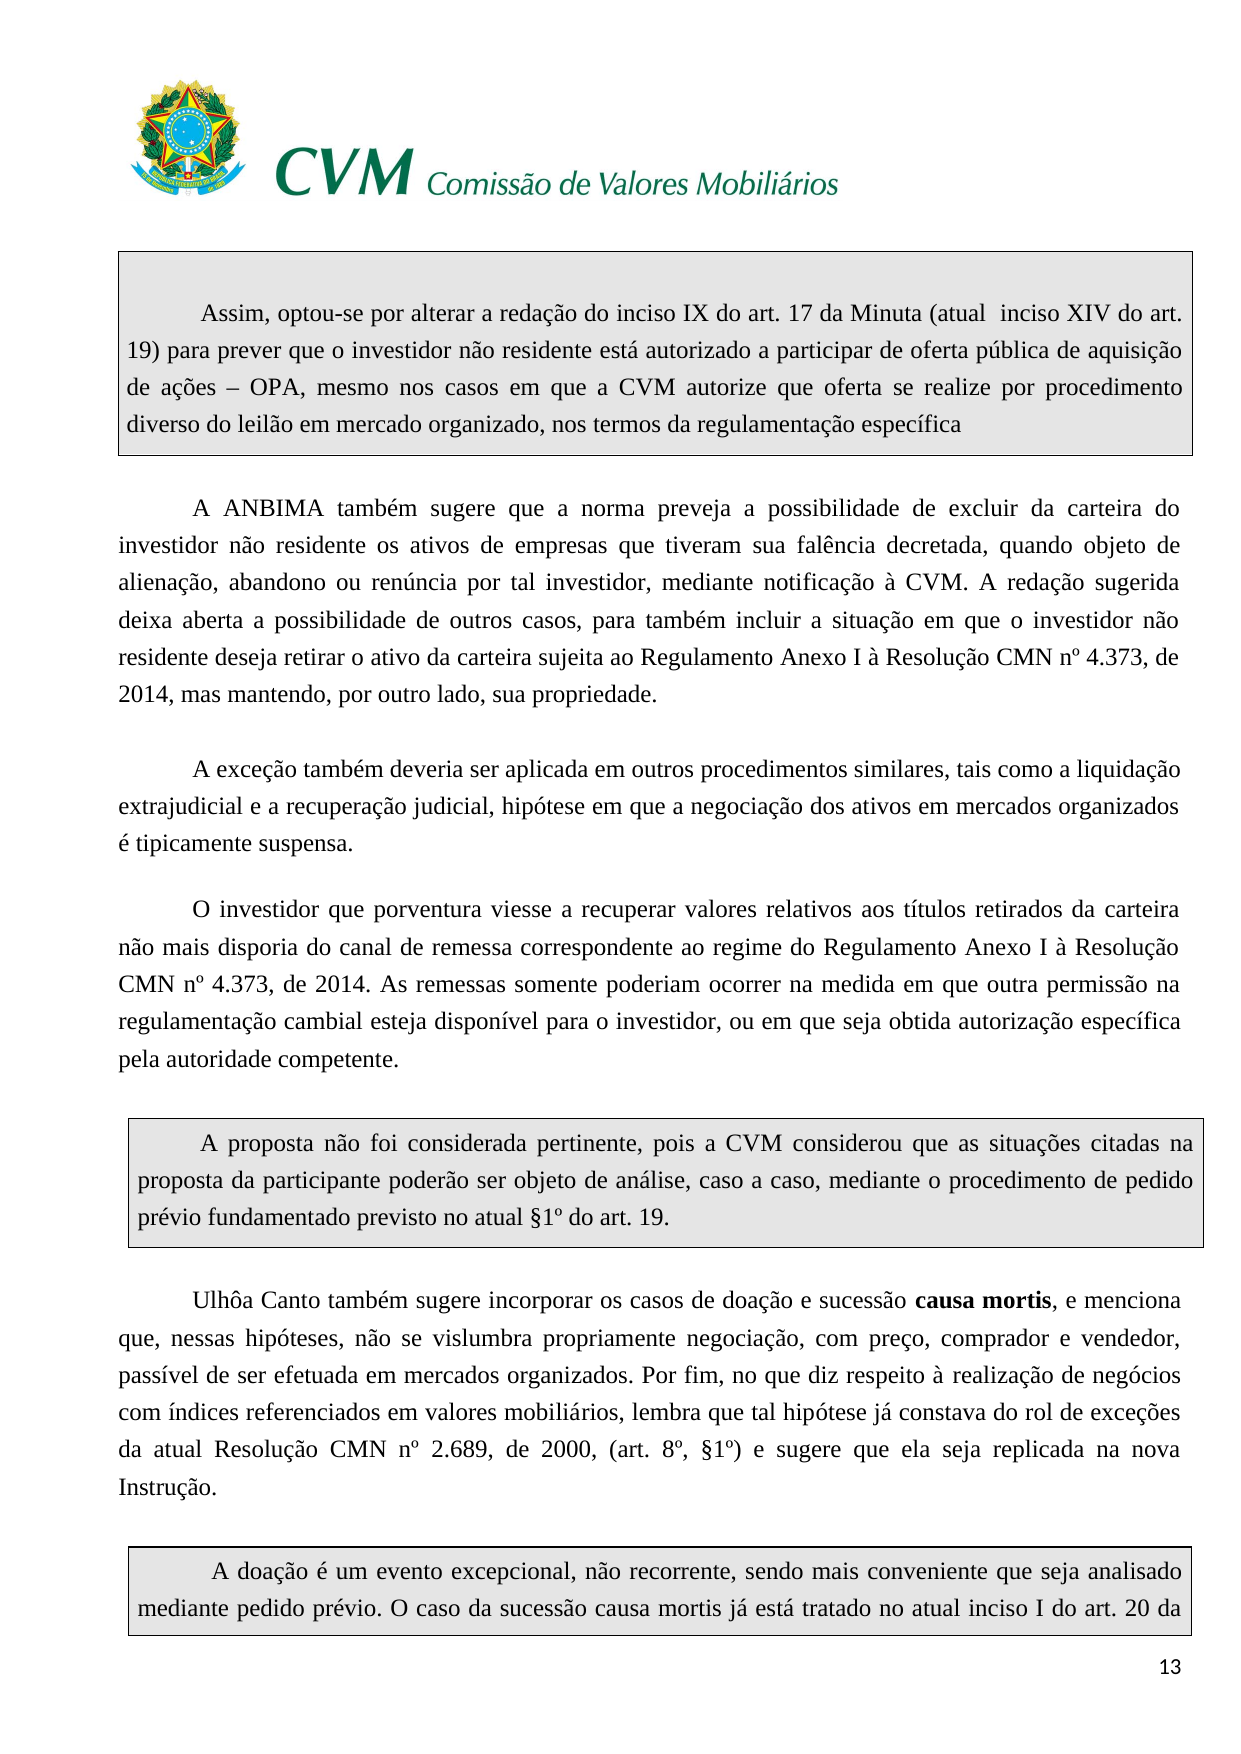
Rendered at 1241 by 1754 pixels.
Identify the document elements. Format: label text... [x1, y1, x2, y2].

picture [118, 73, 844, 201]
table_header A proposta não foi considerada pertinente, pois a CVM considerou que as situações citadas na proposta da participante poderão ser objeto de análise, caso a caso, mediante o procedimento de pedido prévio fundamentado previsto no atual §1º do art. 19. [129, 1119, 1203, 1247]
text O investidor que porventura viesse a recuperar valores relativos aos títulos retirados da carteira não mais disporia do canal de remessa correspondente ao regime do Regulamento Anexo I à Resolução CMN nº 4.373, de 2014. As remessas somente poderiam ocorrer na medida em que outra permissão na regulamentação cambial esteja disponível para o investidor, ou em que seja obtida autorização específica pela autoridade competente. [118, 894, 1181, 1072]
text A exceção também deveria ser aplicada em outros procedimentos similares, tais como a liquidação extrajudicial e a recuperação judicial, hipótese em que a negociação dos ativos em mercados organizados é tipicamente suspensa. [118, 754, 1181, 857]
text Ulhôa Canto também sugere incorporar os casos de doação e sucessão causa mortis, e menciona que, nessas hipóteses, não se vislumbra propriamente negociação, com preço, comprador e vendedor, passível de ser efetuada em mercados organizados. Por fim, no que diz respeito à realização de negócios com índices referenciados em valores mobiliários, lembra que tal hipótese já constava do rol de exceções da atual Resolução CMN nº 2.689, de 2000, (art. 8º, §1º) e sugere que ela seja replicada na nova Instrução. [118, 1285, 1181, 1501]
text A ANBIMA também sugere que a norma preveja a possibilidade de excluir da carteira do investidor não residente os ativos de empresas que tiveram sua falência decretada, quando objeto de alienação, abandono ou renúncia por tal investidor, mediante notificação à CVM. A redação sugerida deixa aberta a possibilidade de outros casos, para também incluir a situação em que o investidor não residente deseja retirar o ativo da carteira sujeita ao Regulamento Anexo I à Resolução CMN nº 4.373, de 2014, mas mantendo, por outro lado, sua propriedade. [118, 493, 1181, 708]
